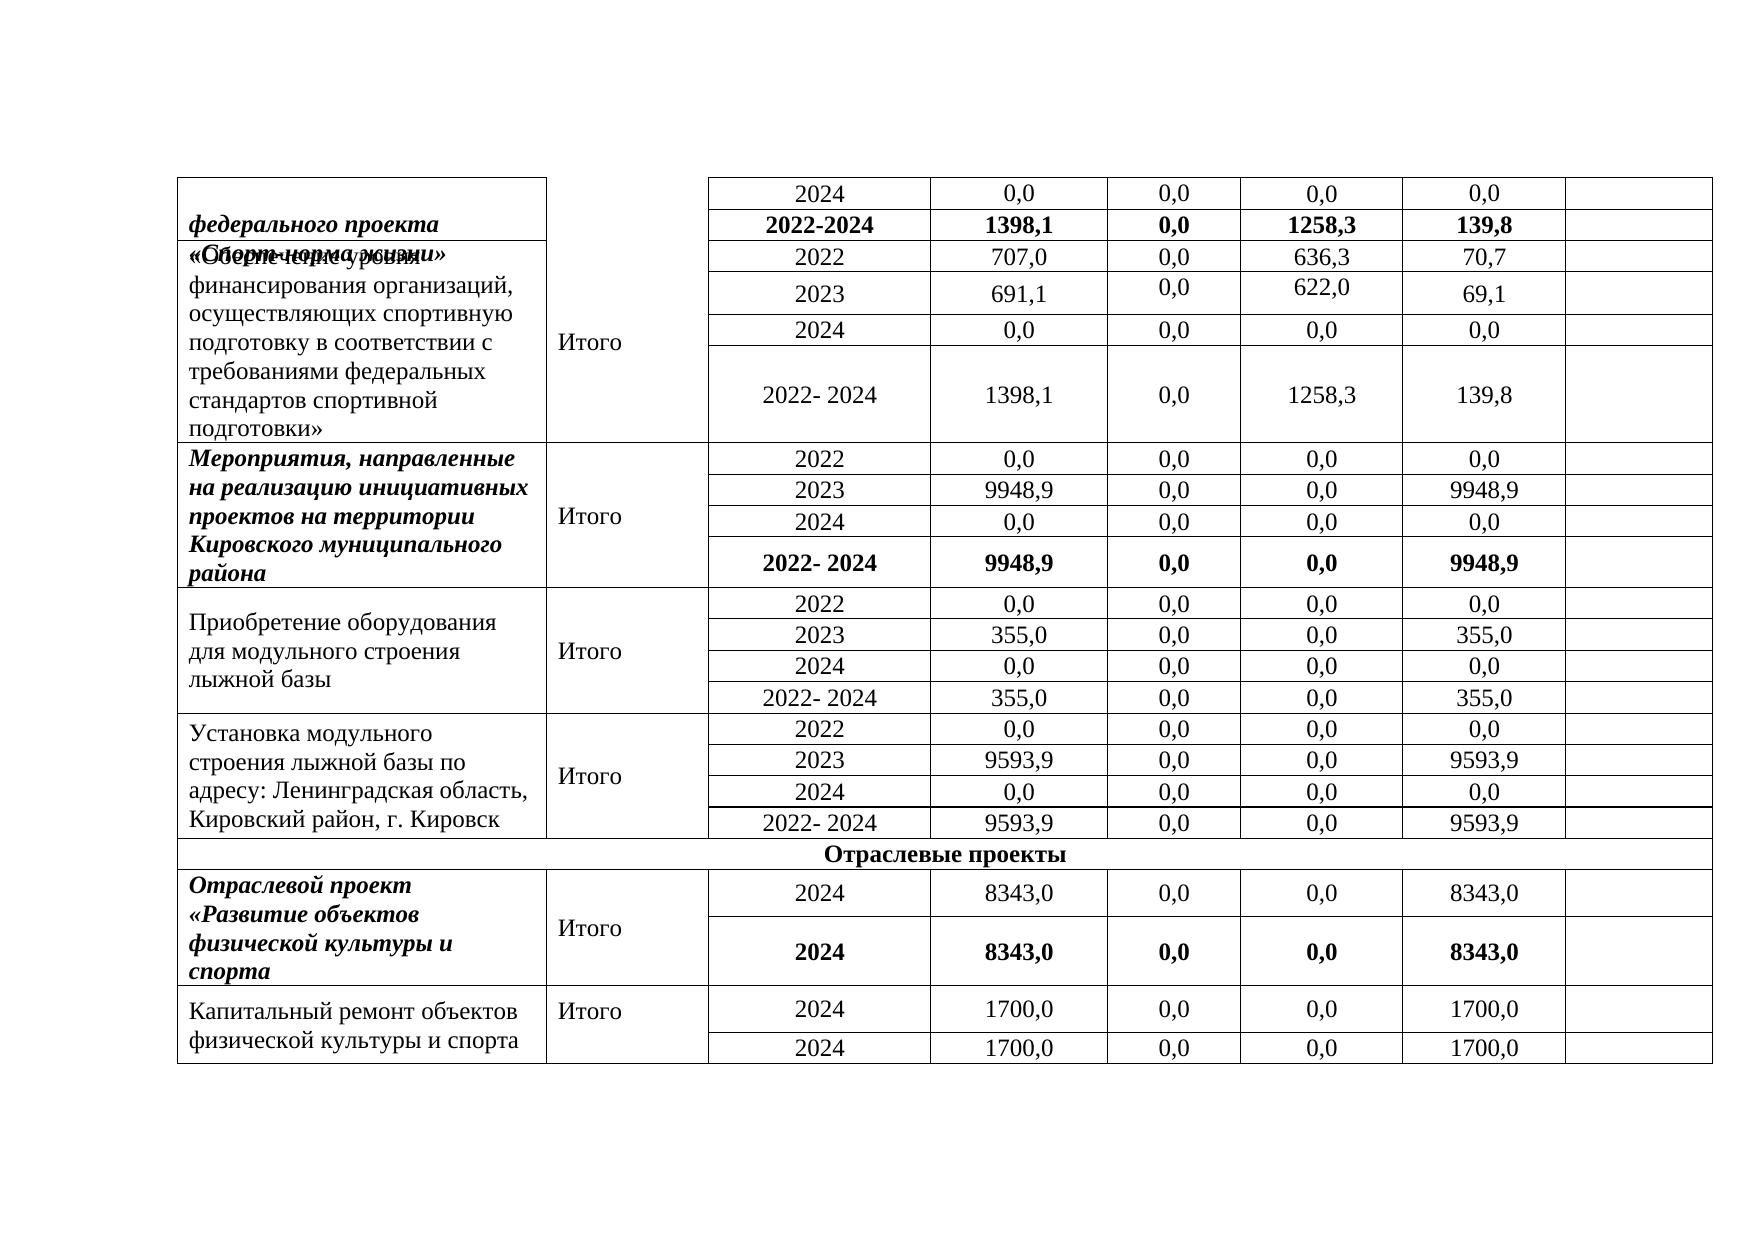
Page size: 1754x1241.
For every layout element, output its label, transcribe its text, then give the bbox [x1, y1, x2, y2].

table_cell 0,0 [1108, 346, 1240, 442]
table_cell 0,0 [1108, 537, 1240, 587]
table_cell 0,0 [1108, 776, 1240, 806]
table_cell 0,0 [931, 443, 1107, 473]
table_cell 0,0 [1241, 619, 1402, 650]
table_cell 2023 [709, 745, 930, 775]
table_cell [1566, 714, 1712, 744]
table_cell 0,0 [931, 588, 1107, 618]
table_cell [1566, 537, 1712, 587]
table_cell 0,0 [1403, 506, 1565, 536]
table_cell 0,0 [931, 178, 1107, 208]
table_cell [1566, 917, 1712, 985]
table_cell 0,0 [1403, 178, 1565, 208]
table_cell 2022 [709, 714, 930, 744]
table_cell 0,0 [1108, 682, 1240, 712]
table_cell 2022 [709, 443, 930, 473]
table_cell Итого [547, 443, 708, 587]
table_cell 139,8 [1403, 210, 1565, 240]
table_cell 8343,0 [1403, 917, 1565, 985]
table_cell 2024 [709, 986, 930, 1032]
table_cell [1566, 870, 1712, 916]
table_cell 9593,9 [931, 808, 1107, 838]
table_cell 0,0 [1403, 714, 1565, 744]
table_cell 1398,1 [931, 346, 1107, 442]
table_cell 8343,0 [931, 870, 1107, 916]
table_cell 0,0 [1108, 986, 1240, 1032]
table_cell [1566, 210, 1712, 240]
table_cell Итого [547, 588, 708, 712]
table_cell 0,0 [1241, 315, 1402, 345]
table_cell 9593,9 [1403, 808, 1565, 838]
table_cell 0,0 [1403, 443, 1565, 473]
table_cell 0,0 [1241, 682, 1402, 712]
table_cell 691,1 [931, 272, 1107, 314]
table_cell 355,0 [931, 682, 1107, 712]
table_cell 2024 [709, 917, 930, 985]
table_cell 0,0 [1108, 870, 1240, 916]
table_cell [1566, 776, 1712, 806]
table_cell 2023 [709, 619, 930, 650]
table_cell 0,0 [1241, 475, 1402, 505]
table_cell Итого [547, 986, 708, 1063]
table_cell 1700,0 [1403, 986, 1565, 1032]
table_cell 0,0 [1108, 475, 1240, 505]
table_cell 0,0 [1241, 178, 1402, 208]
table_cell 0,0 [1108, 651, 1240, 681]
table_cell 0,0 [1108, 272, 1240, 314]
table_cell 2022 [709, 241, 930, 271]
table_cell [1566, 651, 1712, 681]
table_cell 0,0 [1241, 1033, 1402, 1063]
table_cell 0,0 [1108, 178, 1240, 208]
table_cell [1566, 506, 1712, 536]
table_cell [1566, 475, 1712, 505]
table_cell 2022- 2024 [709, 682, 930, 712]
table_cell 0,0 [1108, 315, 1240, 345]
table_cell 0,0 [1108, 808, 1240, 838]
table_cell 0,0 [1241, 443, 1402, 473]
table_cell 2022- 2024 [709, 808, 930, 838]
table_cell 0,0 [1108, 506, 1240, 536]
table_cell 2024 [709, 776, 930, 806]
table_cell [1566, 619, 1712, 650]
table_cell 0,0 [931, 315, 1107, 345]
table_cell 0,0 [1241, 776, 1402, 806]
table_cell 1700,0 [931, 1033, 1107, 1063]
table_cell Итого [547, 714, 708, 838]
table_cell 0,0 [1108, 210, 1240, 240]
table_cell [1566, 986, 1712, 1032]
table_cell Приобретение оборудования для модульного строения лыжной базы [178, 588, 546, 712]
table_cell [1566, 346, 1712, 442]
table_cell [1566, 808, 1712, 838]
table_cell 2024 [709, 178, 930, 208]
table_cell 355,0 [931, 619, 1107, 650]
table_cell 9948,9 [1403, 475, 1565, 505]
table_cell 0,0 [1108, 619, 1240, 650]
table_cell 9948,9 [931, 537, 1107, 587]
table_cell 8343,0 [931, 917, 1107, 985]
table_cell 0,0 [1241, 917, 1402, 985]
table_cell 1258,3 [1241, 210, 1402, 240]
table_cell 2022-2024 [709, 210, 930, 240]
table_cell [1566, 682, 1712, 712]
table_cell 2022- 2024 [709, 537, 930, 587]
table_cell 0,0 [1241, 651, 1402, 681]
table_cell 355,0 [1403, 682, 1565, 712]
table_cell 2024 [709, 506, 930, 536]
table_cell «Обеспечение уровня финансирования организаций, осуществляющих спортивную подготовку в соответствии с требованиями федеральных стандартов спортивной подготовки» [178, 241, 546, 442]
table_cell 0,0 [1108, 1033, 1240, 1063]
table_cell 0,0 [1108, 443, 1240, 473]
table_cell 707,0 [931, 241, 1107, 271]
table_cell 9948,9 [931, 475, 1107, 505]
table_cell Итого [547, 870, 708, 985]
table_cell 0,0 [1241, 588, 1402, 618]
table_cell 2024 [709, 1033, 930, 1063]
table_cell Отраслевые проекты [178, 839, 1712, 869]
table_cell 636,3 [1241, 241, 1402, 271]
table_cell 0,0 [1241, 808, 1402, 838]
table_cell 69,1 [1403, 272, 1565, 314]
table_cell [1566, 241, 1712, 271]
table_cell 0,0 [1108, 714, 1240, 744]
table_cell 622,0 [1241, 272, 1402, 314]
table_cell [1566, 1033, 1712, 1063]
table_cell 0,0 [1108, 917, 1240, 985]
table_cell 0,0 [1403, 588, 1565, 618]
table_cell Отраслевой проект «Развитие объектов физической культуры и спорта [178, 870, 546, 985]
table_cell 2022 [709, 588, 930, 618]
table_cell 0,0 [1403, 315, 1565, 345]
table_cell 0,0 [1403, 651, 1565, 681]
table_cell 139,8 [1403, 346, 1565, 442]
table_cell 0,0 [1241, 506, 1402, 536]
table_cell [1566, 443, 1712, 473]
table_cell [1566, 315, 1712, 345]
table_cell 0,0 [1241, 714, 1402, 744]
table_cell [1566, 588, 1712, 618]
table_cell Мероприятия, направленные на реализацию инициативных проектов на территории Кировского муниципального района [178, 443, 546, 587]
table_cell 9593,9 [931, 745, 1107, 775]
table_cell 0,0 [931, 714, 1107, 744]
table_cell 0,0 [931, 506, 1107, 536]
table_cell 2024 [709, 870, 930, 916]
table_cell 9948,9 [1403, 537, 1565, 587]
table_cell [1566, 178, 1712, 208]
table_cell 0,0 [1241, 537, 1402, 587]
table_cell 1398,1 [931, 210, 1107, 240]
table_cell 2024 [709, 315, 930, 345]
table_cell 2023 [709, 475, 930, 505]
table_cell 2024 [709, 651, 930, 681]
table_cell 2023 [709, 272, 930, 314]
table_cell 0,0 [1108, 241, 1240, 271]
table_cell Установка модульного строения лыжной базы по адресу: Ленинградская область, Кировский район, г. Кировск [178, 714, 546, 838]
table_cell 0,0 [1403, 776, 1565, 806]
table_cell Капитальный ремонт объектов физической культуры и спорта [178, 986, 546, 1063]
table_cell 0,0 [931, 776, 1107, 806]
table_cell [1566, 272, 1712, 314]
table_cell Итого [547, 240, 708, 442]
table_cell 1700,0 [931, 986, 1107, 1032]
table_cell 2022- 2024 [709, 346, 930, 442]
table_cell 9593,9 [1403, 745, 1565, 775]
table_cell 355,0 [1403, 619, 1565, 650]
table_cell 0,0 [1241, 986, 1402, 1032]
table_cell 70,7 [1403, 241, 1565, 271]
table_cell 0,0 [1241, 745, 1402, 775]
table_cell 1258,3 [1241, 346, 1402, 442]
table_cell 8343,0 [1403, 870, 1565, 916]
table_cell 1700,0 [1403, 1033, 1565, 1063]
table_cell 0,0 [1241, 870, 1402, 916]
table_cell 0,0 [931, 651, 1107, 681]
table_cell 0,0 [1108, 588, 1240, 618]
table_cell [1566, 745, 1712, 775]
table_cell 0,0 [1108, 745, 1240, 775]
